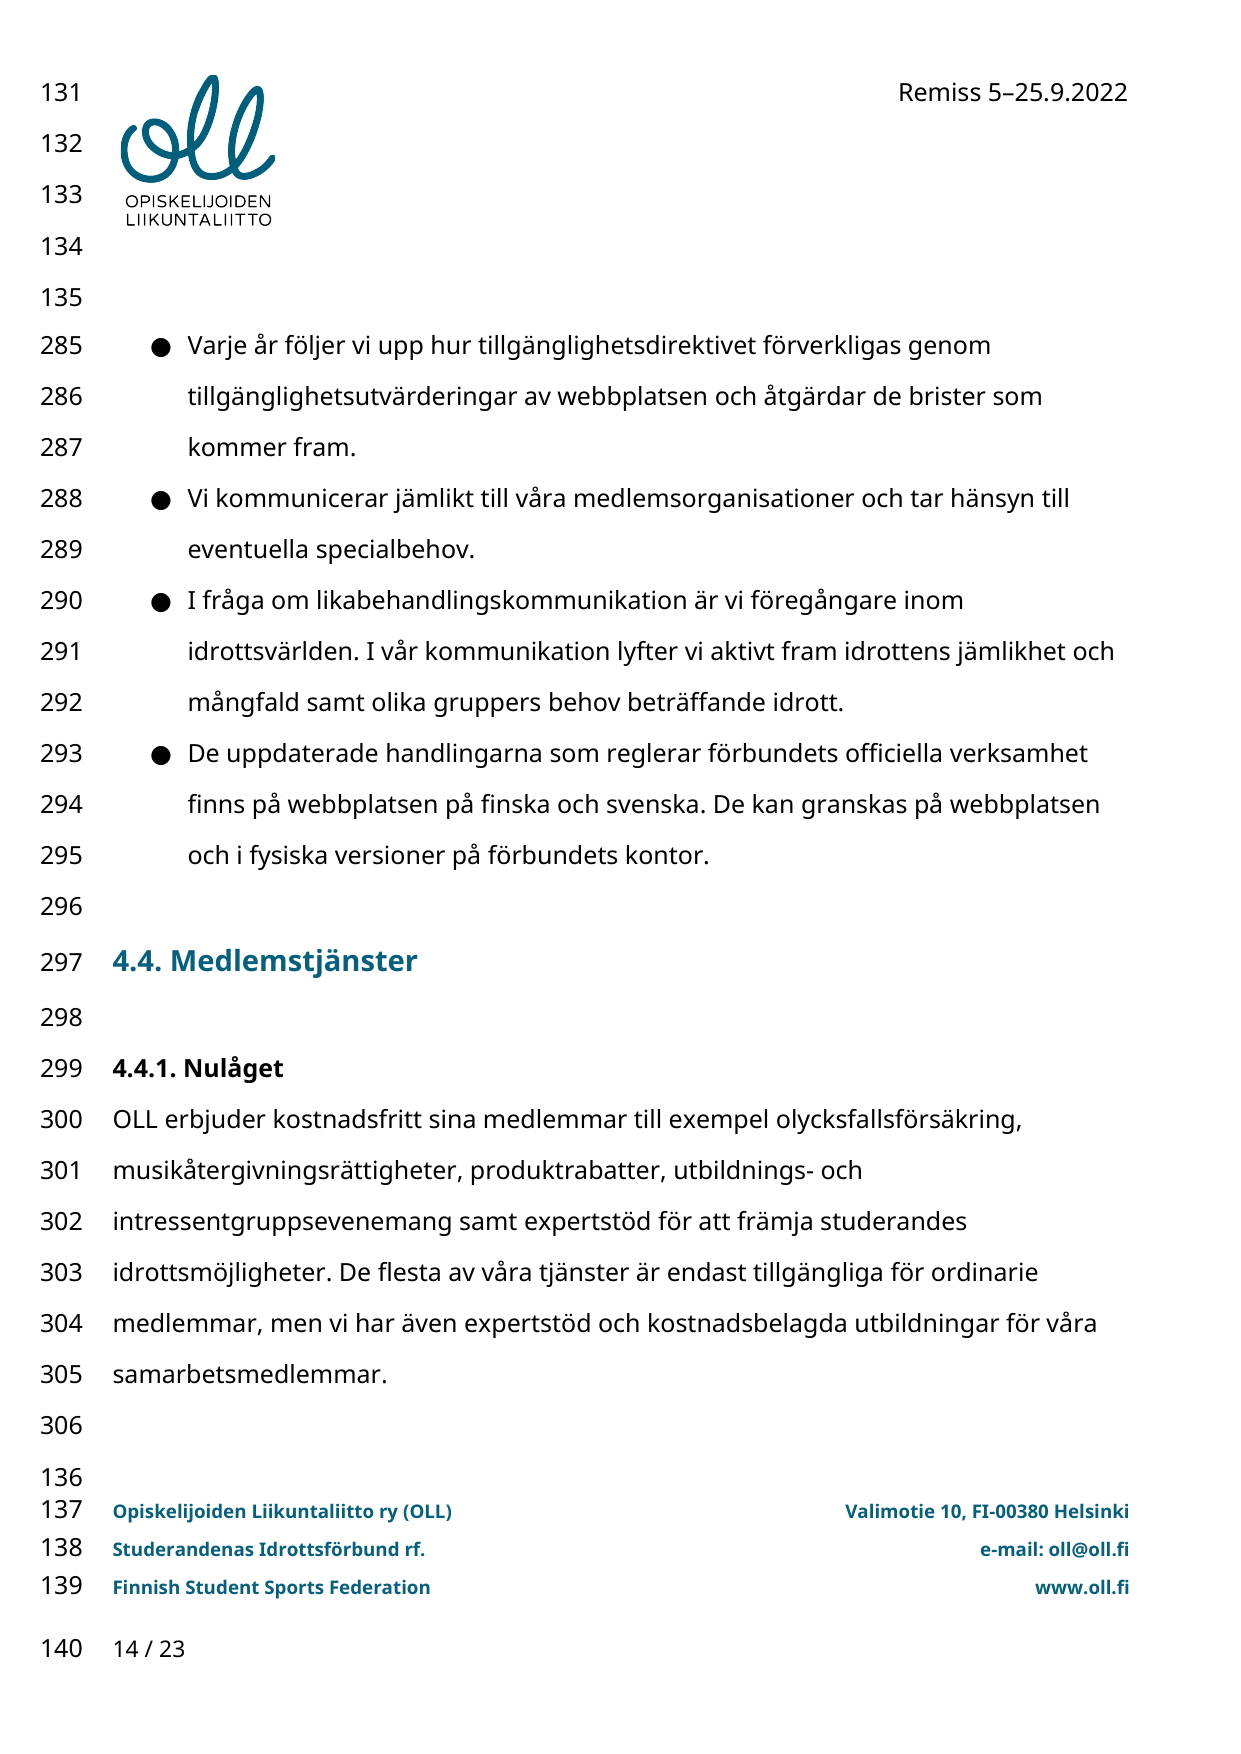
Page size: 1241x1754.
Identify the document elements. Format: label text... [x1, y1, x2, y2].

picture [120, 157, 275, 226]
list Varje år följer vi upp hur tillgänglighetsdirektivet förverkligas genom tillgänglighetsutvärderingar av webbplatsen och åtgärdar de brister som kommer fram. [150, 327, 1128, 464]
subtitle 4.4. Medlemstjänster [112, 940, 1128, 980]
list Vi kommunicerar jämlikt till våra medlemsorganisationer och tar hänsyn till eventuella specialbehov. [150, 481, 1128, 566]
list De uppdaterade handlingarna som reglerar förbundets officiella verksamhet finns på webbplatsen på finska och svenska. De kan granskas på webbplatsen och i fysiska versioner på förbundets kontor. [150, 736, 1128, 872]
picture [120, 75, 208, 175]
subtitle 4.4.1. Nulåget [112, 1051, 1128, 1084]
list I fråga om likabehandlingskommunikation är vi föregångare inom idrottsvärlden. I vår kommunikation lyfter vi aktivt fram idrottens jämlikhet och mångfald samt olika gruppers behov beträffande idrott. [150, 583, 1128, 719]
picture [150, 126, 171, 151]
text OLL erbjuder kostnadsfritt sina medlemmar till exempel olycksfallsförsäkring, musikåtergivningsrättigheter, produktrabatter, utbildnings- och intressentgruppsevenemang samt expertstöd för att främja studerandes idrottsmöjligheter. De flesta av våra tjänster är endast tillgängliga för ordinarie medlemmar, men vi har även expertstöd och kostnadsbelagda utbildningar för våra samarbetsmedlemmar. [112, 1102, 1128, 1391]
picture [196, 75, 275, 172]
picture [236, 96, 256, 157]
picture [195, 87, 211, 139]
